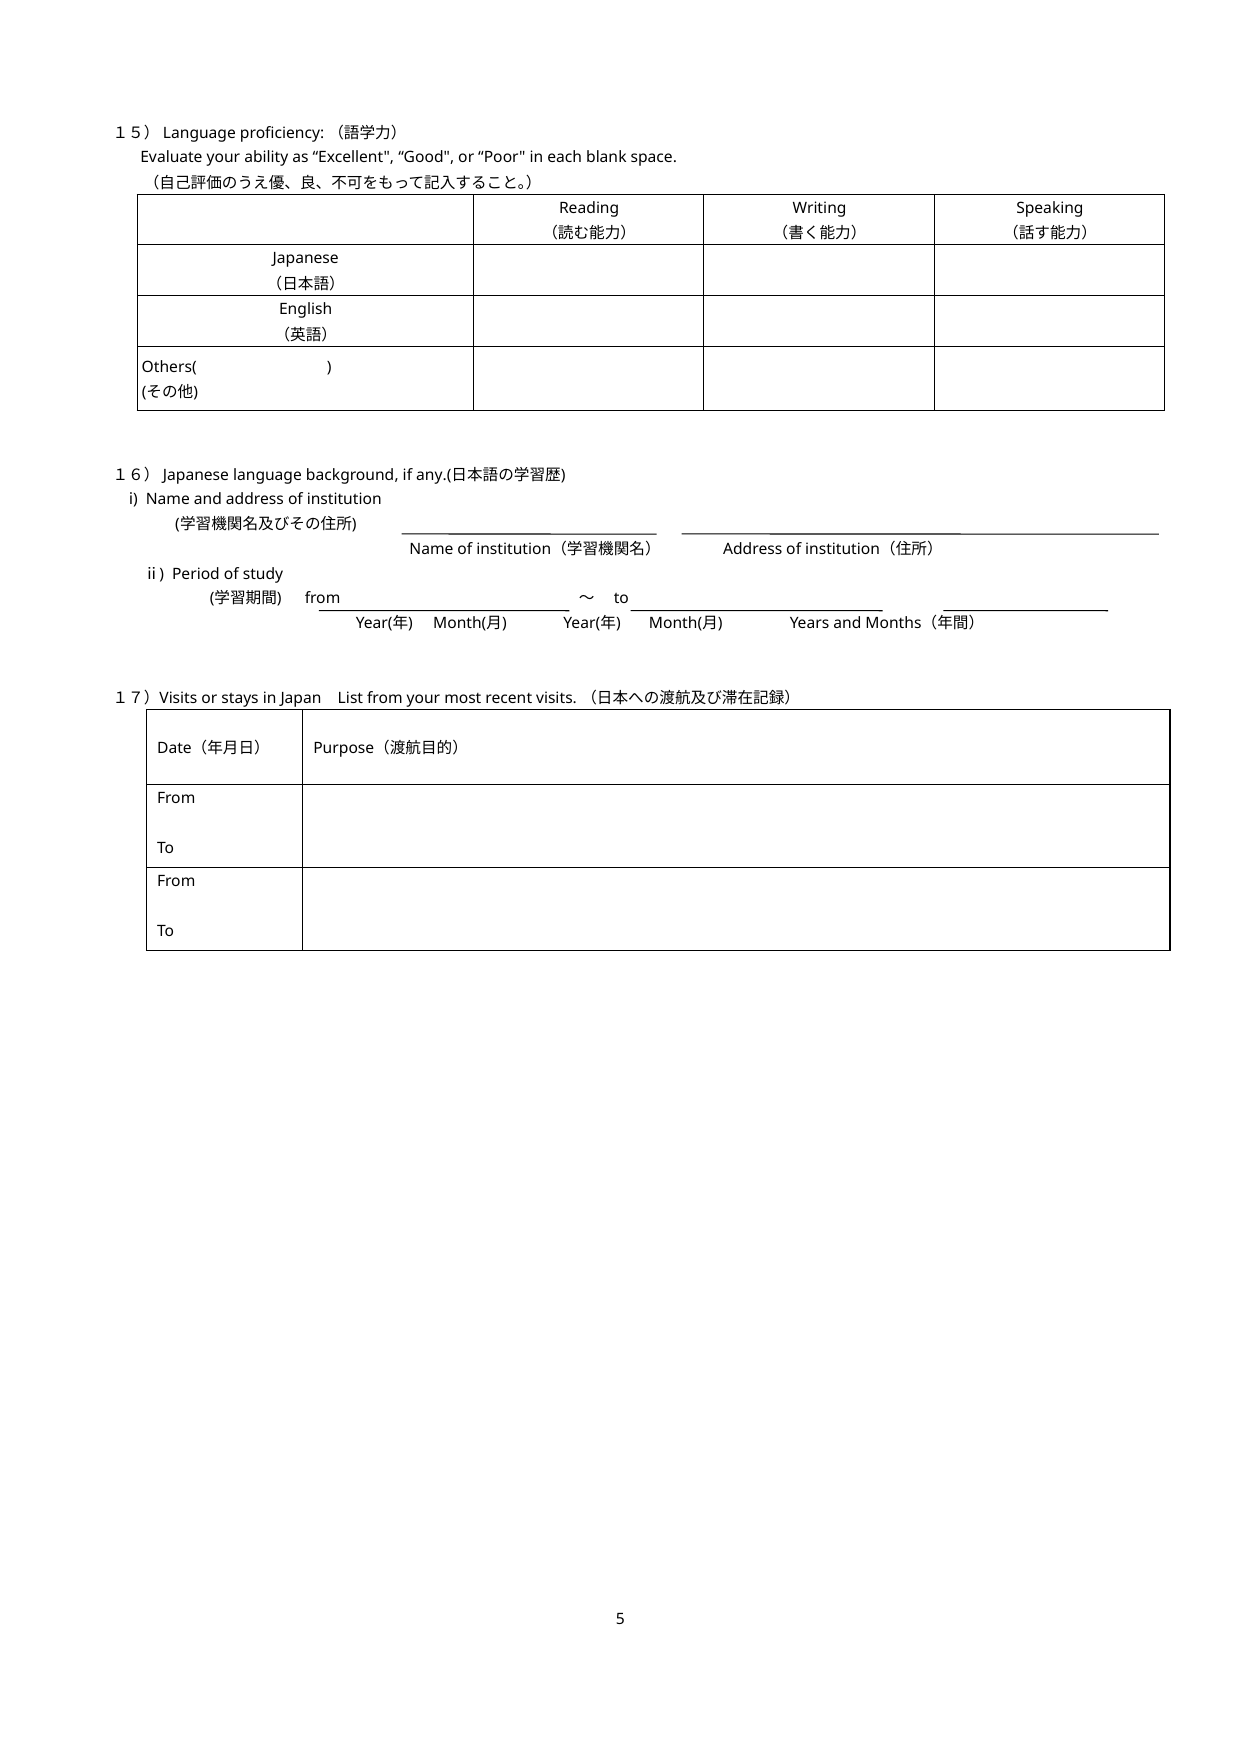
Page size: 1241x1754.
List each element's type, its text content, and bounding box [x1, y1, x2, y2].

table_cell From To [147, 785, 302, 867]
table_header Speaking （話す能力） [935, 195, 1164, 244]
table_cell [935, 245, 1164, 295]
table_cell [935, 296, 1164, 346]
table_header Purpose（渡航目的） [303, 710, 1169, 784]
table_cell [474, 245, 703, 295]
text (学習期間) from ～ to [112, 585, 1128, 609]
table_cell [303, 785, 1169, 867]
text １６） Japanese language background, if any.(日本語の学習歴) [112, 461, 1128, 486]
text Evaluate your ability as “Excellent", “Good", or “Poor" in each blank space. [112, 144, 1128, 169]
text １７）Visits or stays in Japan List from your most recent visits. （日本への渡航及び滞在記録） [112, 684, 1128, 709]
table_cell Others( ) (その他) [138, 347, 473, 410]
table_cell From To [147, 868, 302, 949]
table_cell [935, 347, 1164, 410]
text （自己評価のうえ優、良、不可をもって記入すること｡） [112, 169, 1128, 194]
text Year(年) Month(月) Year(年) Month(月) Years and Months（年間） [112, 609, 1128, 634]
table_cell [474, 347, 703, 410]
table_header Date（年月日） [147, 710, 302, 784]
table_cell [704, 347, 934, 410]
table_cell [704, 296, 934, 346]
table_header Writing （書く能力） [704, 195, 934, 244]
table_cell Japanese （日本語） [138, 245, 473, 295]
text (学習機関名及びその住所) [112, 510, 1128, 535]
table_cell English （英語） [138, 296, 473, 346]
text ⅰ) Name and address of institution [112, 486, 1128, 510]
text ⅱ) Period of study [112, 560, 1128, 585]
text １５） Language proficiency: （語学力） [112, 119, 1128, 144]
table_cell [474, 296, 703, 346]
text Name of institution（学習機関名） Address of institution（住所） [112, 535, 1128, 560]
table_header Reading （読む能力） [474, 195, 703, 244]
table_cell [303, 868, 1169, 949]
table_cell [704, 245, 934, 295]
table_header [138, 195, 473, 244]
